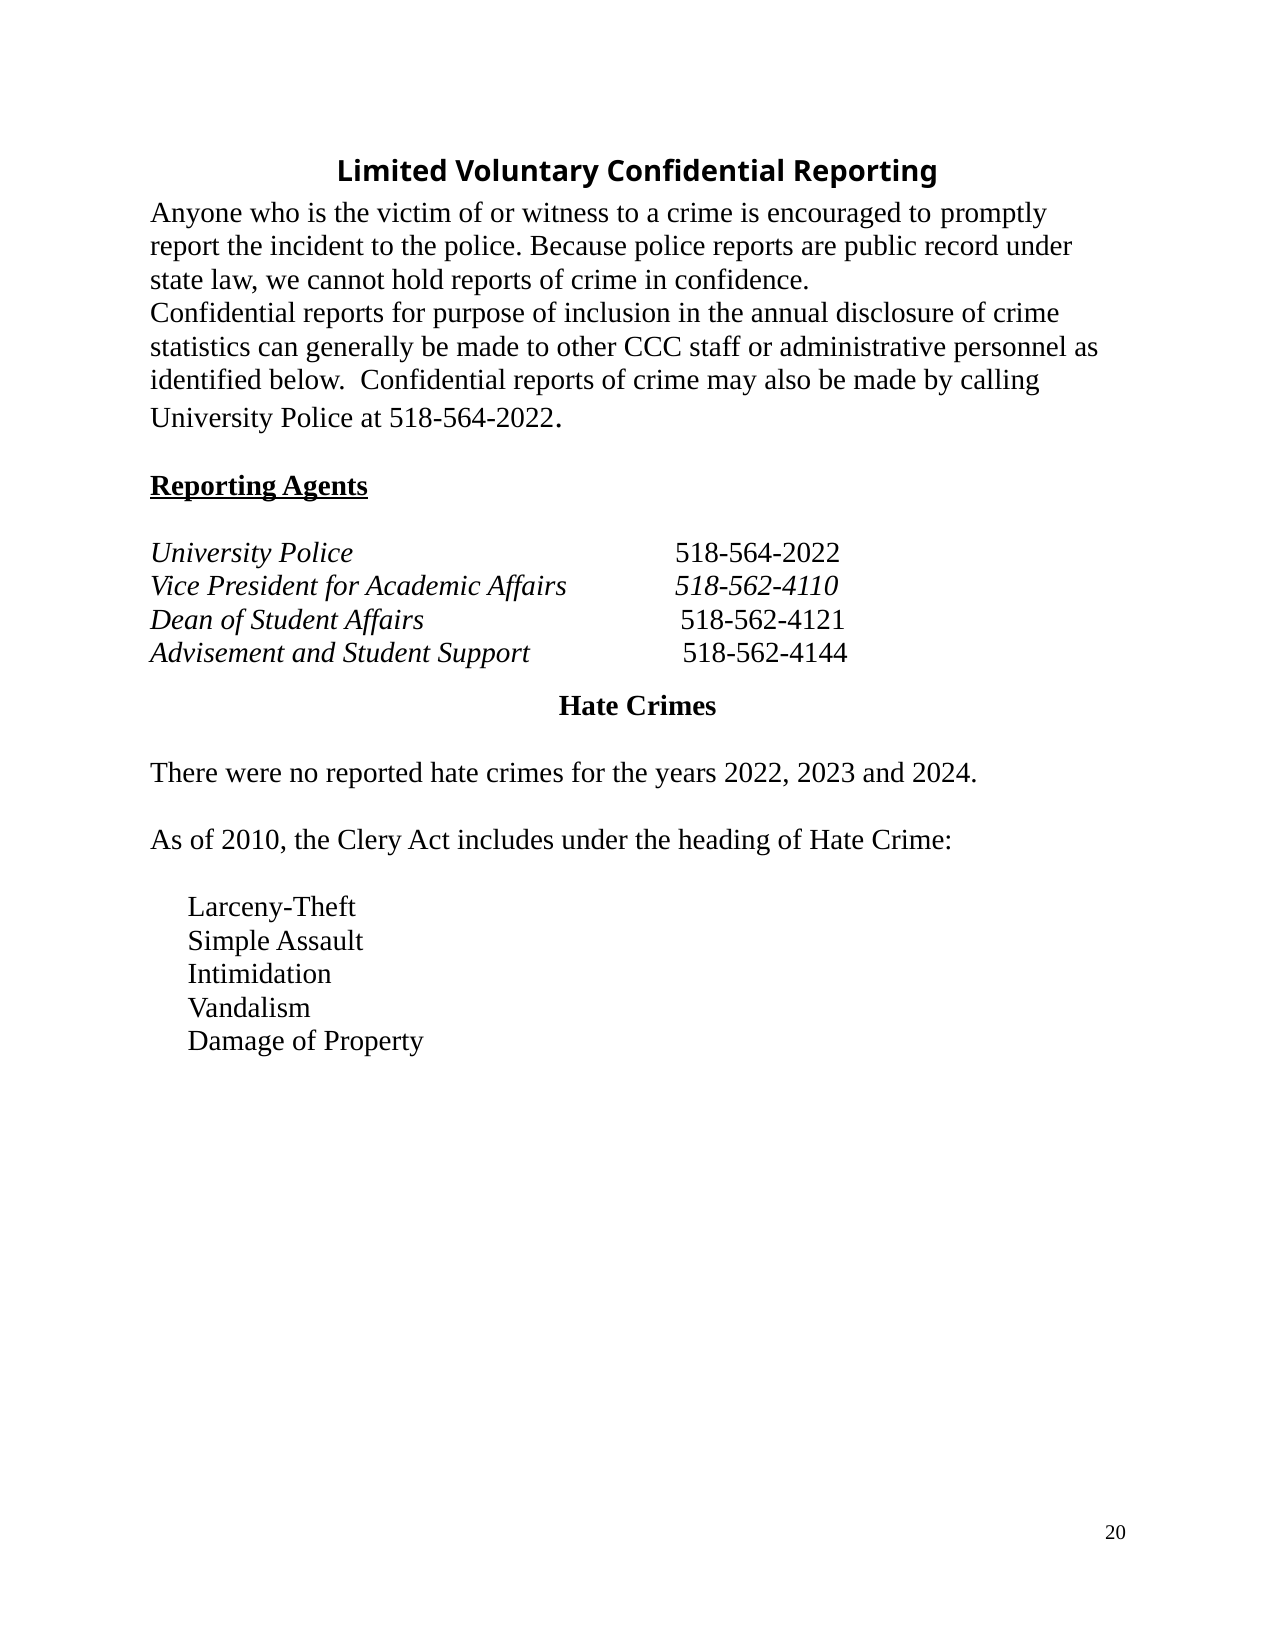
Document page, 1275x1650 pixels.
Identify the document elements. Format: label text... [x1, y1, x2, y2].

text Dean of Student Affairs 518-562-4121 [150, 602, 1125, 636]
text Intimidation [187, 956, 1125, 990]
text Vandalism [187, 990, 1125, 1023]
text Confidential reports for purpose of inclusion in the annual disclosure of crime statistics can generally be made to other CCC staff or administrative personnel as identified below. Confidential reports of crime may also be made by calling University Police at 518-564-2022. [150, 295, 1125, 434]
text Larceny-Theft [187, 889, 1125, 923]
text Damage of Property [187, 1023, 1125, 1057]
text University Police 518-564-2022 [150, 535, 1125, 568]
text Anyone who is the victim of or witness to a crime is encouraged to promptly report the incident to the police. Because police reports are public record under state law, we cannot hold reports of crime in confidence. [150, 195, 1125, 295]
text Advisement and Student Support 518-562-4144 [150, 636, 1125, 669]
text Reporting Agents [150, 468, 1125, 501]
text Simple Assault [187, 923, 1125, 956]
text There were no reported hate crimes for the years 2022, 2023 and 2024. [150, 755, 1125, 789]
subtitle Limited Voluntary Confidential Reporting [150, 150, 1125, 190]
text Hate Crimes [150, 688, 1125, 722]
text Vice President for Academic Affairs 518-562-4110 [150, 568, 1125, 602]
text As of 2010, the Clery Act includes under the heading of Hate Crime: [150, 822, 1125, 856]
